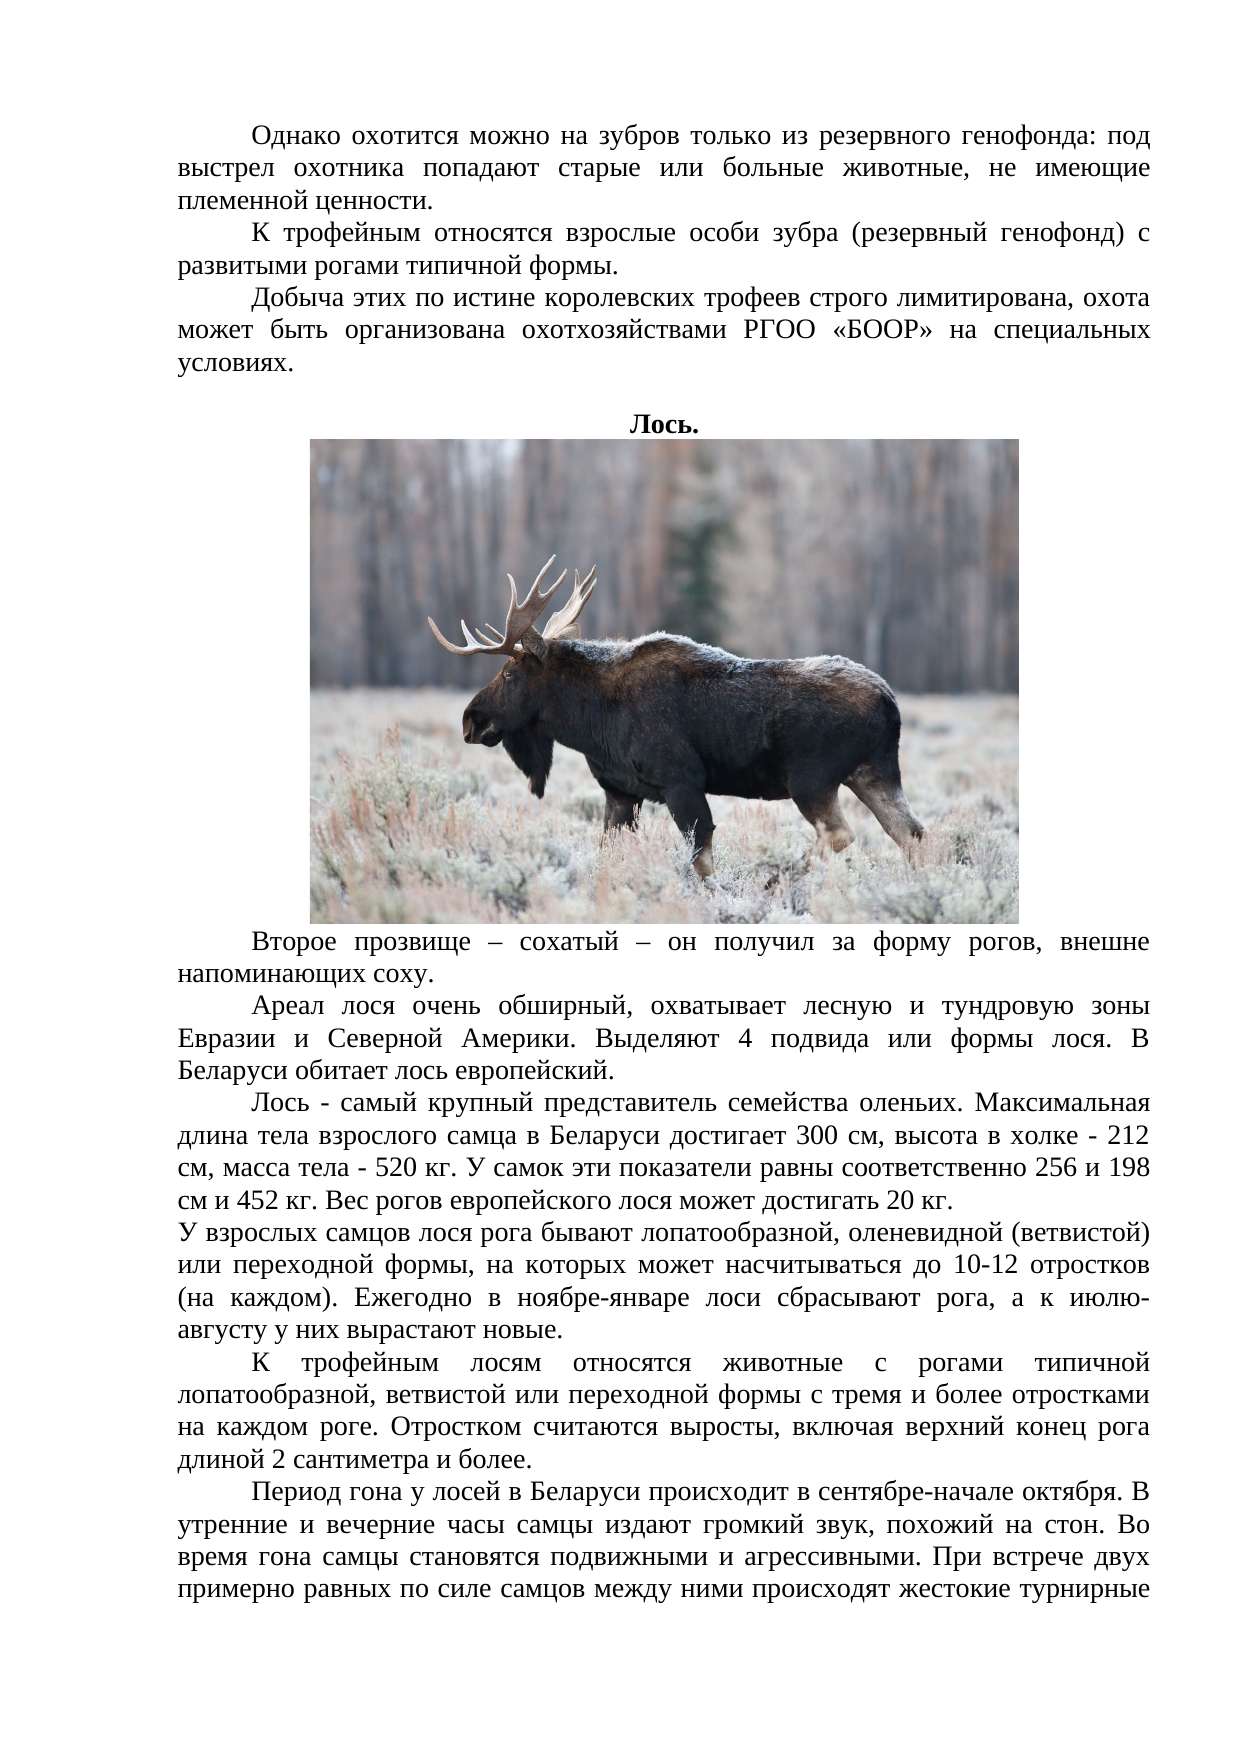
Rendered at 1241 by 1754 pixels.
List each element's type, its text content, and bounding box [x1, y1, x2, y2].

text Ареал лося очень обширный, охватывает лесную и тундровую зоны Евразии и Северной Америки. Выделяют 4 подвида или формы лося. В Беларуси обитает лось европейский. [177, 988, 1152, 1086]
text К трофейным относятся взрослые особи зубра (резервный генофонд) с развитыми рогами типичной формы. [177, 215, 1152, 280]
text У взрослых самцов лося рога бывают лопатообразной, оленевидной (ветвистой) или переходной формы, на которых может насчитываться до 10-12 отростков (на каждом). Ежегодно в ноябре-январе лоси сбрасывают рога, а к июлю-августу у них вырастают новые. [177, 1215, 1152, 1345]
text Лось. [177, 407, 1152, 439]
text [177, 1474, 1152, 1604]
text Второе прозвище – сохатый – он получил за форму рогов, внешне напоминающих соху. [177, 923, 1152, 988]
text Однако охотится можно на зубров только из резервного генофонда: под выстрел охотника попадают старые или больные животные, не имеющие племенной ценности. [177, 118, 1152, 215]
text Лось - самый крупный представитель семейства оленьих. Максимальная длина тела взрослого самца в Беларуси достигает 300 см, высота в холке - 212 см, масса тела - 520 кг. У самок эти показатели равны соответственно 256 и 198 см и 452 кг. Вес рогов европейского лося может достигать 20 кг. [177, 1086, 1152, 1215]
text К трофейным лосям относятся животные с рогами типичной лопатообразной, ветвистой или переходной формы с тремя и более отростками на каждом роге. Отростком считаются выросты, включая верхний конец рога длиной 2 сантиметра и более. [177, 1345, 1152, 1474]
text Добыча этих по истине королевских трофеев строго лимитирована, охота может быть организована охотхозяйствами РГОО «БООР» на специальных условиях. [177, 280, 1152, 377]
picture [309, 439, 1019, 924]
